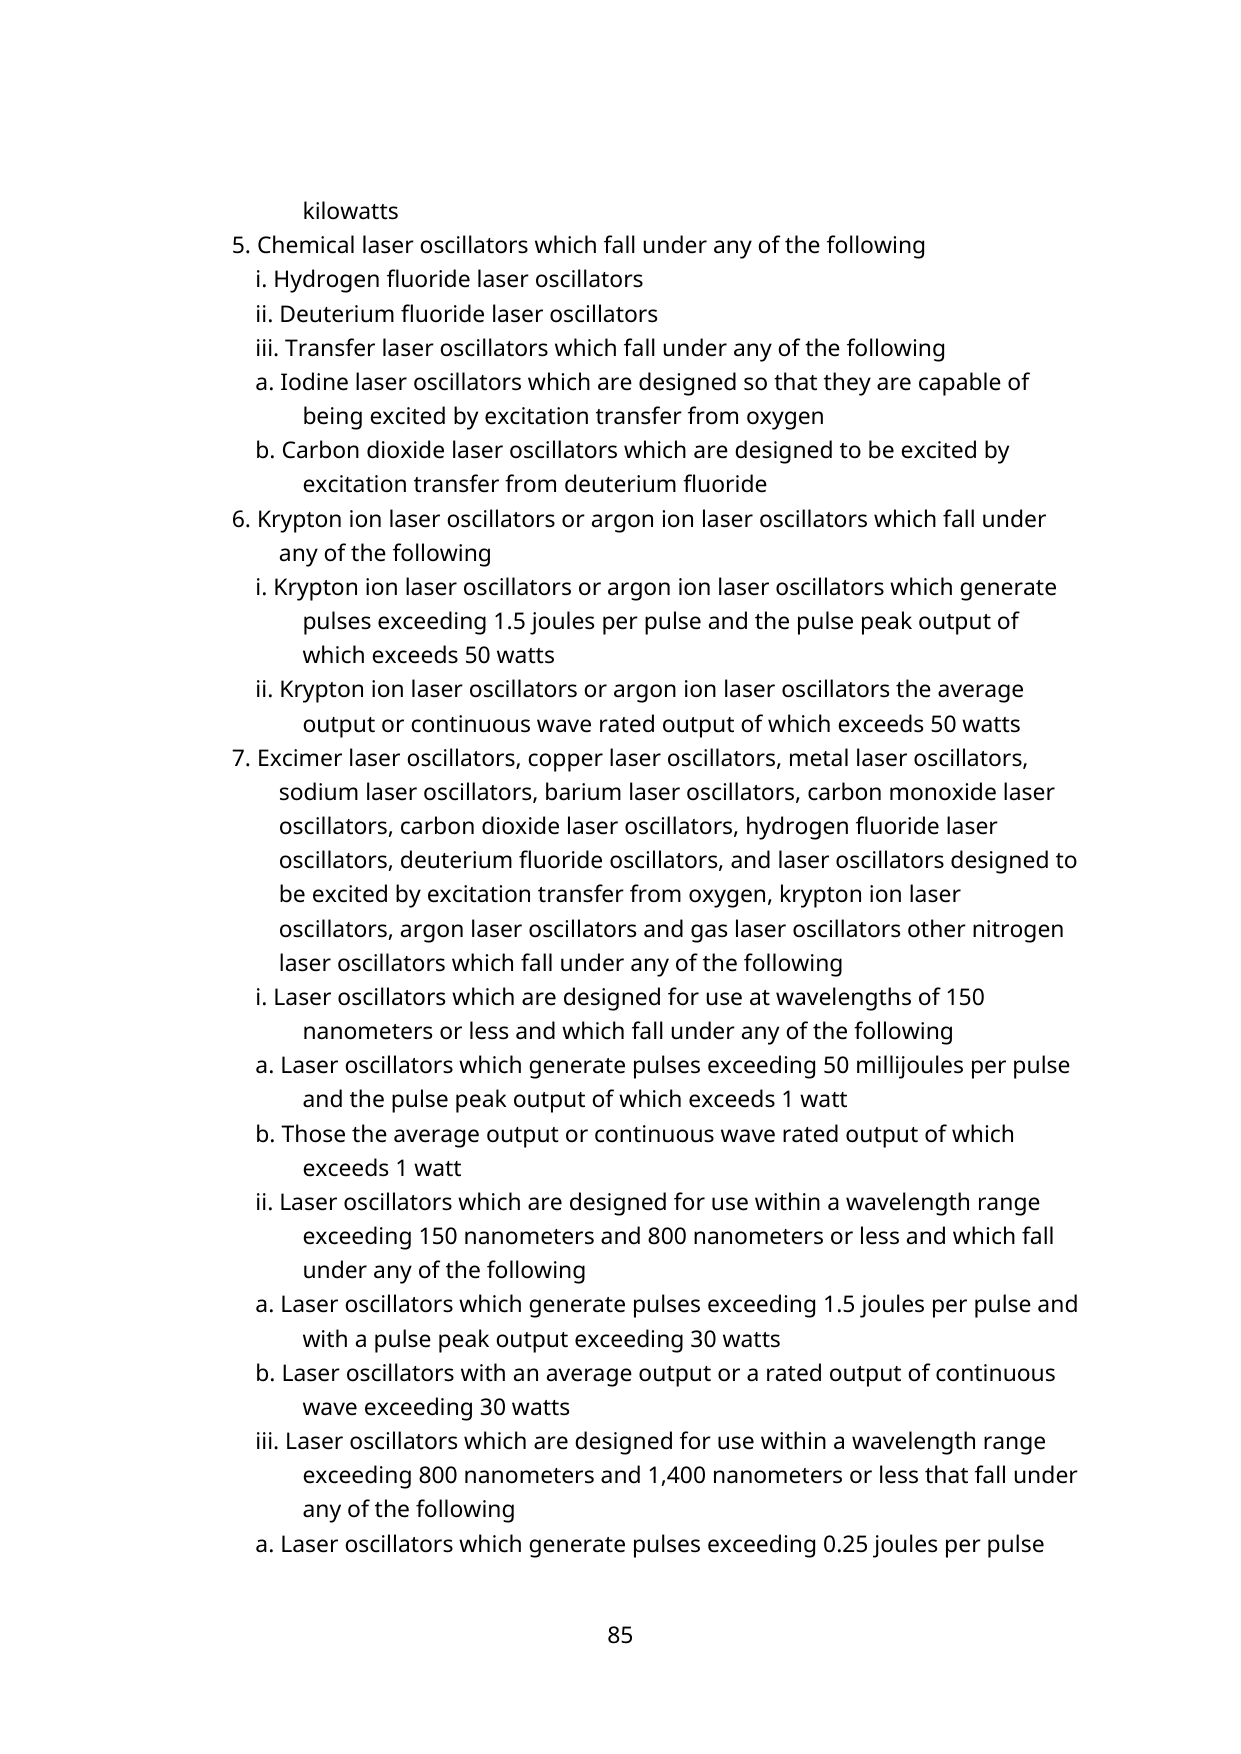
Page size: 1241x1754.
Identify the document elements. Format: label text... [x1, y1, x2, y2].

text ii. Laser oscillators which are designed for use within a wavelength range exceeding 150 nanometers and 800 nanometers or less and which fall under any of the following [253, 1184, 1079, 1287]
text i. Krypton ion laser oscillators or argon ion laser oscillators which generate pulses exceeding 1.5 joules per pulse and the pulse peak output of which exceeds 50 watts [253, 569, 1079, 672]
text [253, 1526, 1079, 1560]
text a. Laser oscillators which generate pulses exceeding 1.5 joules per pulse and with a pulse peak output exceeding 30 watts [253, 1287, 1079, 1355]
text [253, 194, 1079, 228]
text i. Laser oscillators which are designed for use at wavelengths of 150 nanometers or less and which fall under any of the following [253, 979, 1079, 1048]
text iii. Transfer laser oscillators which fall under any of the following [253, 330, 1079, 364]
text i. Hydrogen fluoride laser oscillators [253, 262, 1079, 296]
text b. Those the average output or continuous wave rated output of which exceeds 1 watt [253, 1116, 1079, 1184]
text b. Laser oscillators with an average output or a rated output of continuous wave exceeding 30 watts [253, 1355, 1079, 1424]
text 6. Krypton ion laser oscillators or argon ion laser oscillators which fall under any of the following [230, 501, 1079, 569]
text iii. Laser oscillators which are designed for use within a wavelength range exceeding 800 nanometers and 1,400 nanometers or less that fall under any of the following [253, 1424, 1079, 1526]
text a. Iodine laser oscillators which are designed so that they are capable of being excited by excitation transfer from oxygen [253, 364, 1079, 433]
text a. Laser oscillators which generate pulses exceeding 50 millijoules per pulse and the pulse peak output of which exceeds 1 watt [253, 1048, 1079, 1116]
text ii. Krypton ion laser oscillators or argon ion laser oscillators the average output or continuous wave rated output of which exceeds 50 watts [253, 672, 1079, 740]
text 5. Chemical laser oscillators which fall under any of the following [230, 228, 1079, 262]
text b. Carbon dioxide laser oscillators which are designed to be excited by excitation transfer from deuterium fluoride [253, 433, 1079, 501]
text 7. Excimer laser oscillators, copper laser oscillators, metal laser oscillators, sodium laser oscillators, barium laser oscillators, carbon monoxide laser oscillators, carbon dioxide laser oscillators, hydrogen fluoride laser oscillators, deuterium fluoride oscillators, and laser oscillators designed to be excited by excitation transfer from oxygen, krypton ion laser oscillators, argon laser oscillators and gas laser oscillators other nitrogen laser oscillators which fall under any of the following [230, 740, 1079, 979]
text ii. Deuterium fluoride laser oscillators [253, 296, 1079, 330]
